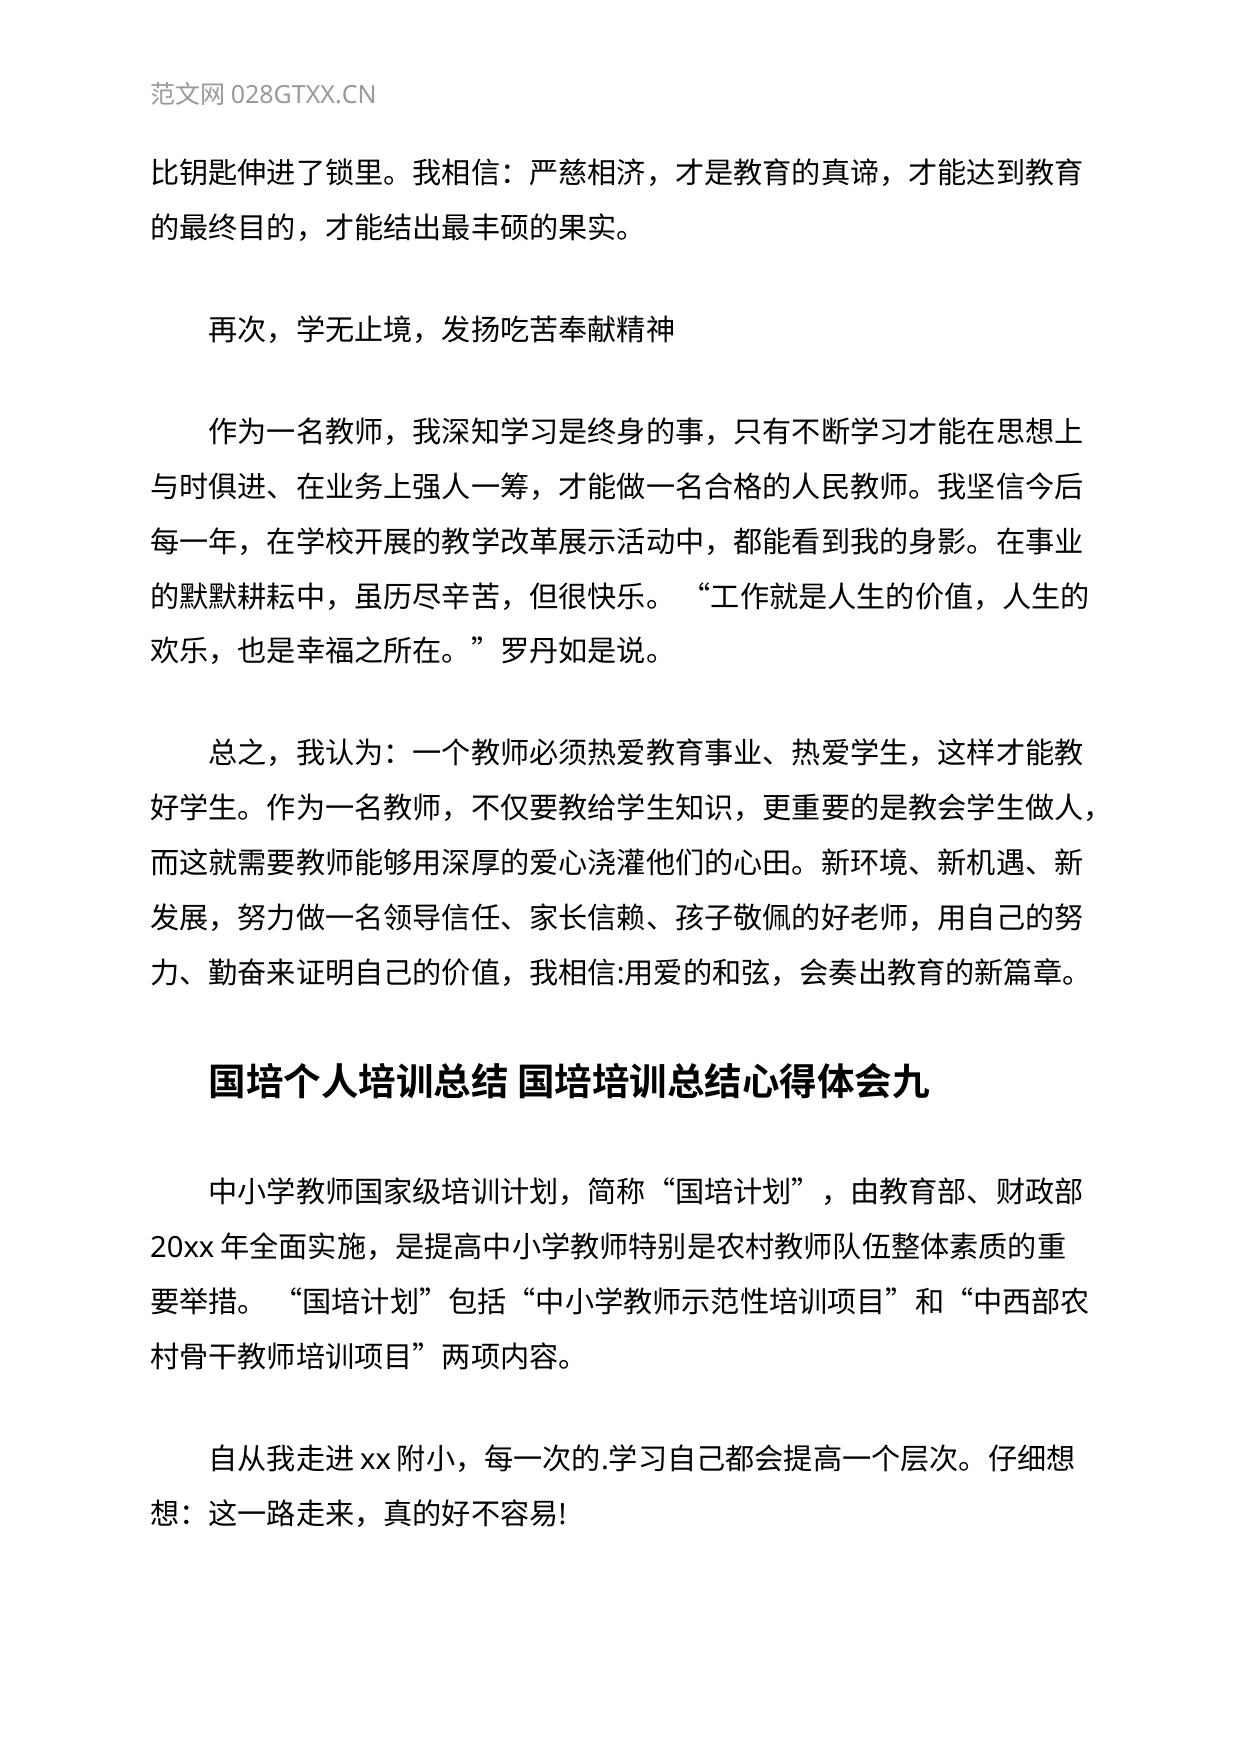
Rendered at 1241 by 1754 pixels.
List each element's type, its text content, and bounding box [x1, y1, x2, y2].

text 中小学教师国家级培训计划，简称“国培计划”，由教育部、财政部20xx年全面实施，是提高中小学教师特别是农村教师队伍整体素质的重要举措。 “国培计划”包括“中小学教师示范性培训项目”和“中西部农村骨干教师培训项目”两项内容。 [150, 1169, 1090, 1376]
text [150, 150, 1090, 247]
text 总之，我认为：一个教师必须热爱教育事业、热爱学生，这样才能教好学生。作为一名教师，不仅要教给学生知识，更重要的是教会学生做人，而这就需要教师能够用深厚的爱心浇灌他们的心田。新环境、新机遇、新发展，努力做一名领导信任、家长信赖、孩子敬佩的好老师，用自己的努力、勤奋来证明自己的价值，我相信:用爱的和弦，会奏出教育的新篇章。 [150, 730, 1090, 992]
text 作为一名教师，我深知学习是终身的事，只有不断学习才能在思想上与时俱进、在业务上强人一筹，才能做一名合格的人民教师。我坚信今后每一年，在学校开展的教学改革展示活动中，都能看到我的身影。在事业的默默耕耘中，虽历尽辛苦，但很快乐。 “工作就是人生的价值，人生的欢乐，也是幸福之所在。”罗丹如是说。 [150, 408, 1090, 670]
text 自从我走进xx附小，每一次的.学习自己都会提高一个层次。仔细想想：这一路走来，真的好不容易! [150, 1435, 1090, 1533]
text 国培个人培训总结 国培培训总结心得体会九 [150, 1051, 1090, 1106]
text 再次，学无止境，发扬吃苦奉献精神 [150, 307, 1090, 349]
